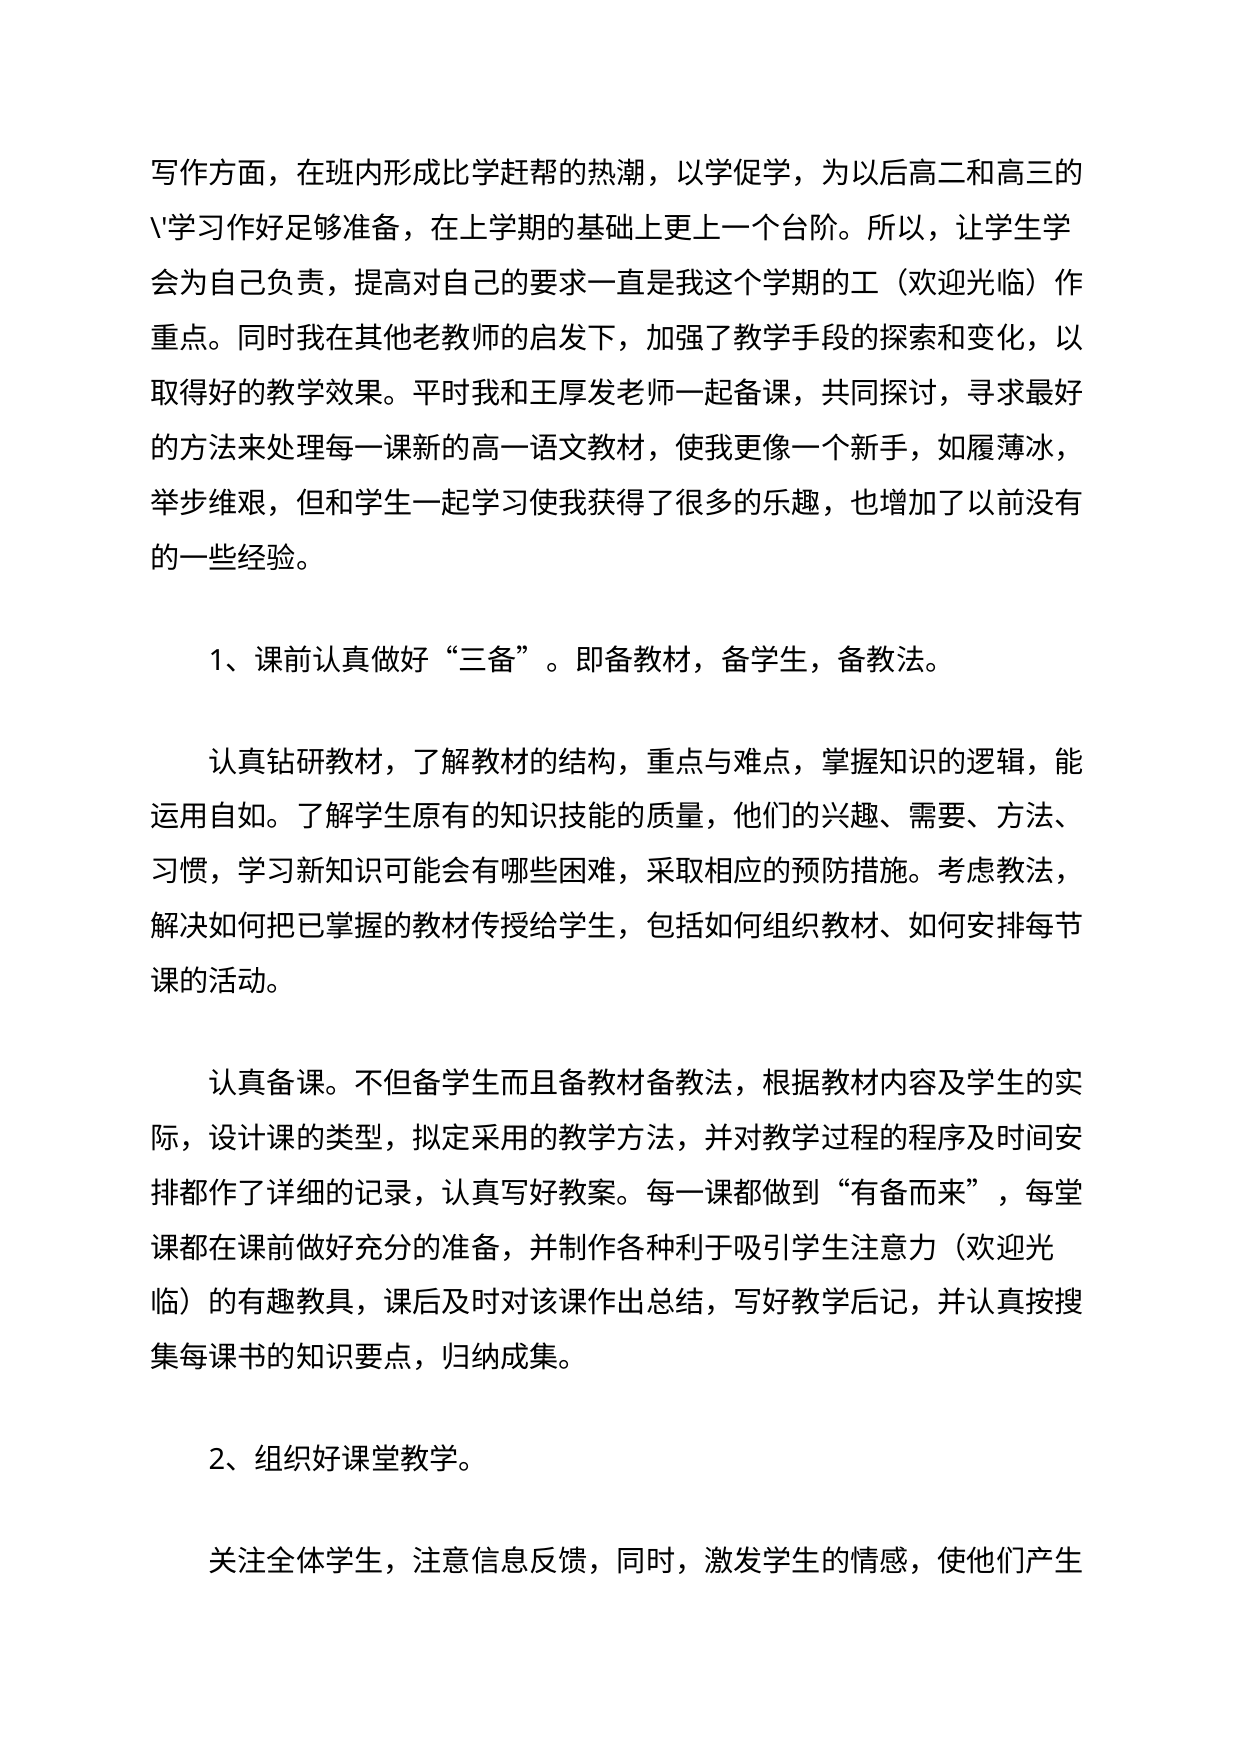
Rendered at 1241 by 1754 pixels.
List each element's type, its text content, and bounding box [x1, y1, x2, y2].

text 认真钻研教材，了解教材的结构，重点与难点，掌握知识的逻辑，能运用自如。了解学生原有的知识技能的质量，他们的兴趣、需要、方法、习惯，学习新知识可能会有哪些困难，采取相应的预防措施。考虑教法，解决如何把已掌握的教材传授给学生，包括如何组织教材、如何安排每节课的活动。 [150, 738, 1090, 1000]
text 1、课前认真做好“三备”。即备教材，备学生，备教法。 [150, 636, 1090, 678]
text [150, 1538, 1090, 1580]
text 2、组织好课堂教学。 [150, 1436, 1090, 1478]
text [150, 150, 1090, 577]
text 认真备课。不但备学生而且备教材备教法，根据教材内容及学生的实际，设计课的类型，拟定采用的教学方法，并对教学过程的程序及时间安排都作了详细的记录，认真写好教案。每一课都做到“有备而来”，每堂课都在课前做好充分的准备，并制作各种利于吸引学生注意力（欢迎光临）的有趣教具，课后及时对该课作出总结，写好教学后记，并认真按搜集每课书的知识要点，归纳成集。 [150, 1059, 1090, 1376]
